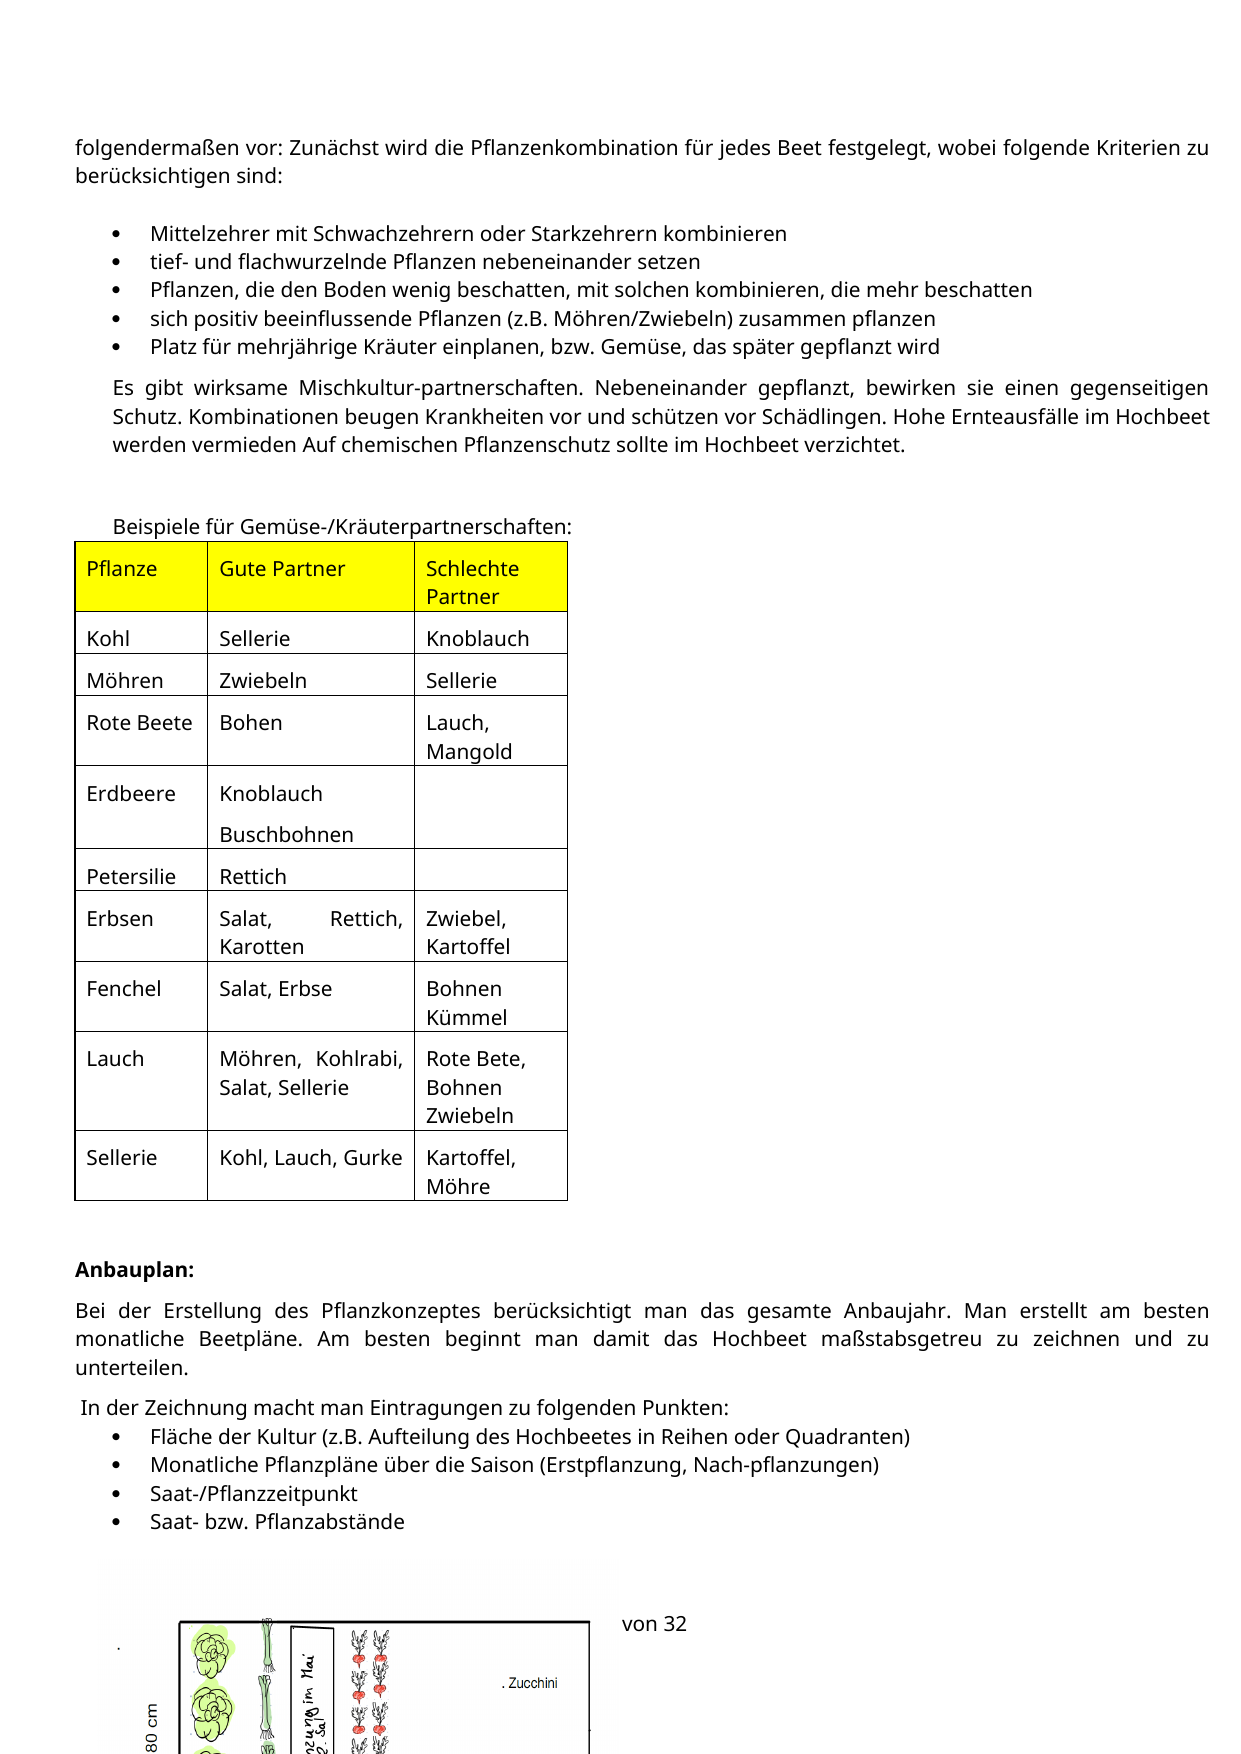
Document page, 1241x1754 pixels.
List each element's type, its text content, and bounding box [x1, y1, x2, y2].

text Es gibt wirksame Mischkultur-partnerschaften. Nebeneinander gepflanzt, bewirken sie einen gegenseitigen Schutz. Kombinationen beugen Krankheiten vor und schützen vor Schädlingen. Hohe Ernteausfälle im Hochbeet werden vermieden Auf chemischen Pflanzenschutz sollte im Hochbeet verzichtet. [112, 373, 1211, 459]
table_cell Sellerie [76, 1131, 207, 1200]
table_cell [415, 849, 567, 890]
table_cell Kohl [76, 612, 207, 653]
text Anbauplan: [75, 1255, 1211, 1283]
table_cell Salat, Rettich, Karotten [208, 891, 414, 961]
table_cell Sellerie [208, 612, 414, 653]
table_header Schlechte Partner [415, 542, 567, 611]
list Fläche der Kultur (z.B. Aufteilung des Hochbeetes in Reihen oder Quadranten) [112, 1422, 1211, 1450]
table_cell [415, 766, 567, 848]
table_header Gute Partner [208, 542, 414, 611]
table_cell Knoblauch [415, 612, 567, 653]
list Platz für mehrjährige Kräuter einplanen, bzw. Gemüse, das später gepflanzt wird [112, 332, 1211, 361]
picture [97, 1559, 619, 1754]
table_cell Erdbeere [76, 766, 207, 848]
table_cell Kohl, Lauch, Gurke [208, 1131, 414, 1200]
table_cell Möhren [76, 654, 207, 695]
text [75, 133, 1211, 189]
table_cell Lauch, Mangold [415, 696, 567, 765]
table_header Pflanze [76, 542, 207, 611]
table_cell Bohnen Kümmel [415, 962, 567, 1031]
table_cell Rote Bete, Bohnen Zwiebeln [415, 1032, 567, 1130]
table_cell Sellerie [415, 654, 567, 695]
table_cell Rettich [208, 849, 414, 890]
table_cell Kartoffel, Möhre [415, 1131, 567, 1200]
list Saat-/Pflanzzeitpunkt [112, 1479, 1211, 1507]
table_cell Fenchel [76, 962, 207, 1031]
list sich positiv beeinflussende Pflanzen (z.B. Möhren/Zwiebeln) zusammen pflanzen [112, 304, 1211, 332]
list Pflanzen, die den Boden wenig beschatten, mit solchen kombinieren, die mehr beschatten [112, 276, 1211, 304]
table_cell Zwiebeln [208, 654, 414, 695]
list tief- und flachwurzelnde Pflanzen nebeneinander setzen [112, 247, 1211, 276]
table_cell Lauch [76, 1032, 207, 1130]
list Mittelzehrer mit Schwachzehrern oder Starkzehrern kombinieren [112, 219, 1211, 247]
table_cell Rote Beete [76, 696, 207, 765]
table_cell Knoblauch Buschbohnen [208, 766, 414, 848]
table_cell Möhren, Kohlrabi, Salat, Sellerie [208, 1032, 414, 1130]
table_cell Erbsen [76, 891, 207, 961]
list Monatliche Pflanzpläne über die Saison (Erstpflanzung, Nach-pflanzungen) [112, 1450, 1211, 1479]
text Beispiele für Gemüse-/Kräuterpartnerschaften: [112, 512, 1211, 541]
table_cell Petersilie [76, 849, 207, 890]
list Saat- bzw. Pflanzabstände [112, 1507, 1211, 1536]
text In der Zeichnung macht man Eintragungen zu folgenden Punkten: [75, 1393, 1211, 1422]
table_cell Salat, Erbse [208, 962, 414, 1031]
table_cell Bohen [208, 696, 414, 765]
text Bei der Erstellung des Pflanzkonzeptes berücksichtigt man das gesamte Anbaujahr. Man erstellt am besten monatliche Beetpläne. Am besten beginnt man damit das Hochbeet maßstabsgetreu zu zeichnen und zu unterteilen. [75, 1296, 1211, 1381]
table_cell Zwiebel, Kartoffel [415, 891, 567, 961]
